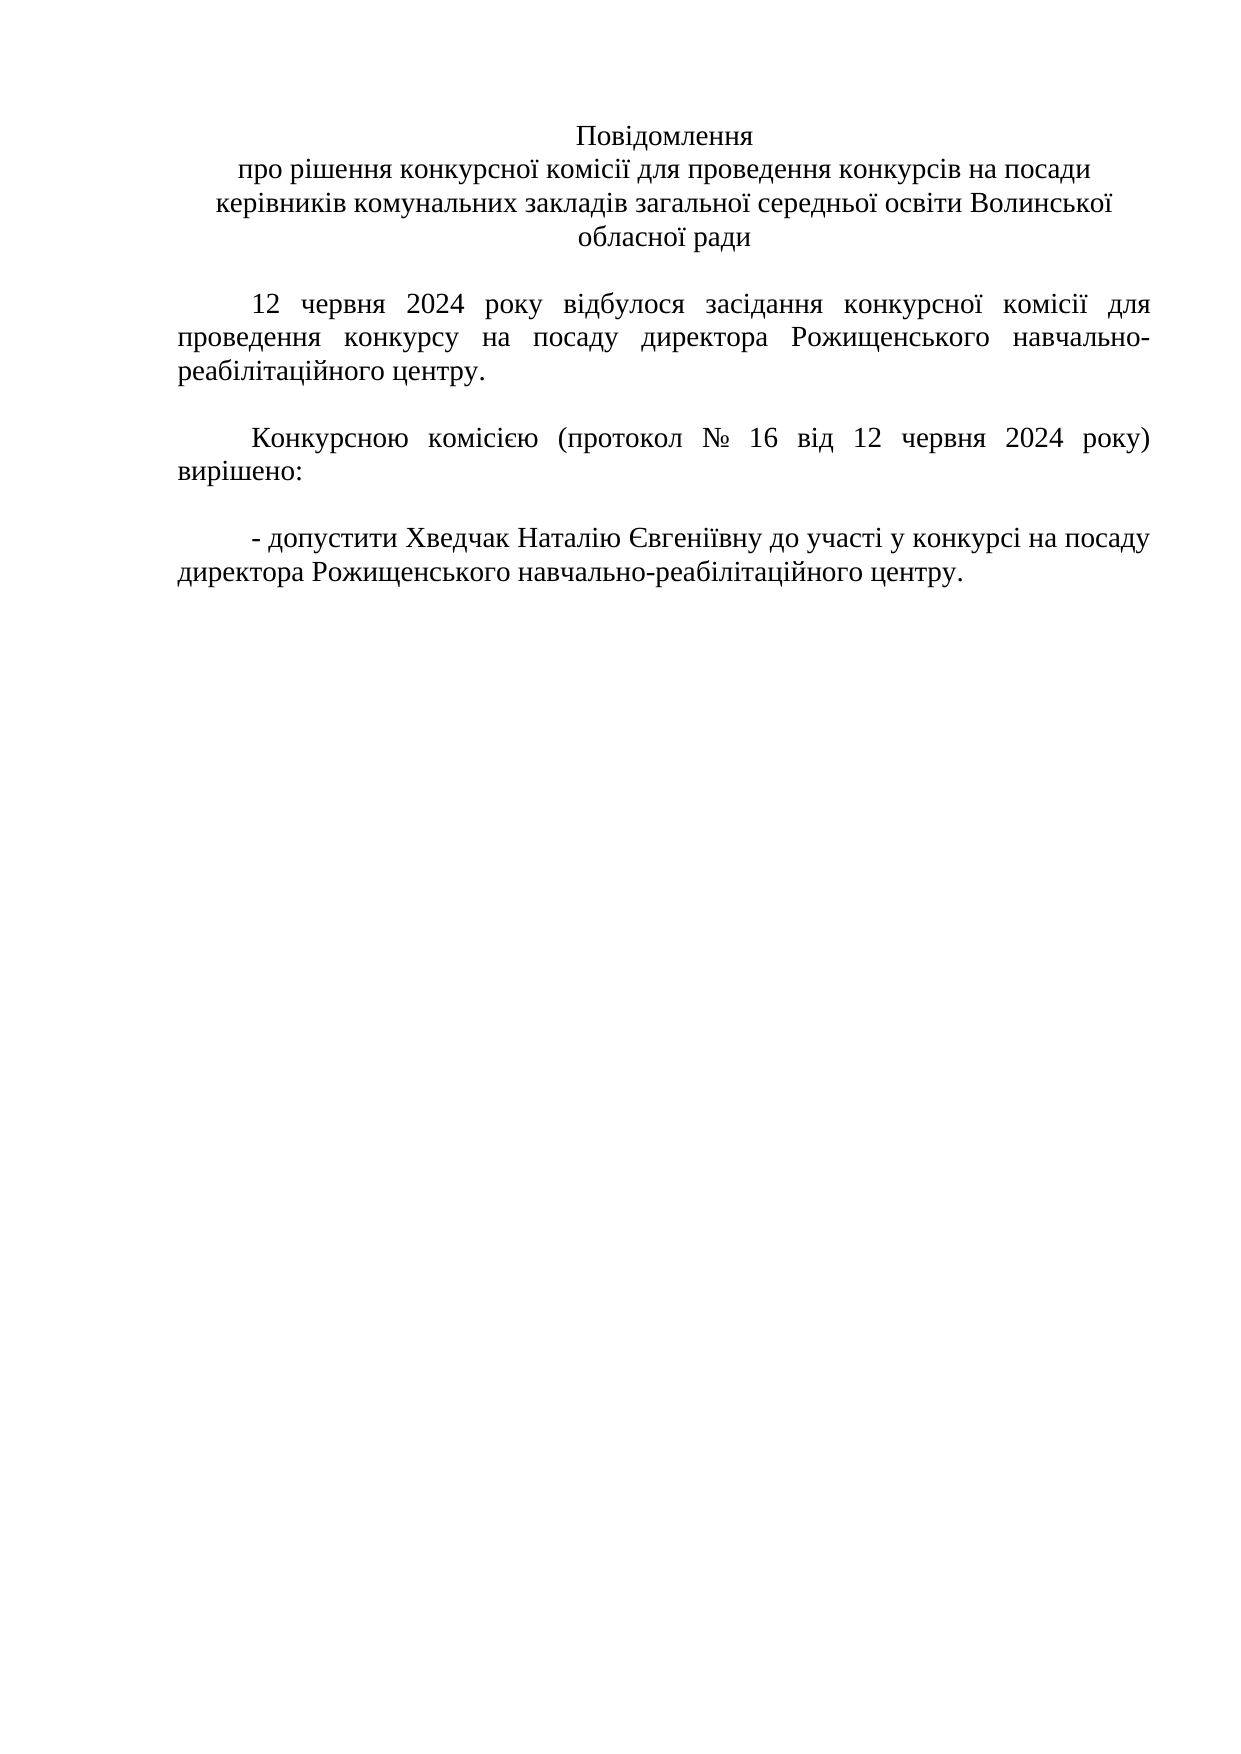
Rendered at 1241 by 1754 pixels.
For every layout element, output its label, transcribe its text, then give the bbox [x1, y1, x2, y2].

text - допустити Хведчак Наталію Євгеніївну до участі у конкурсі на посаду директора Рожищенського навчально-реабілітаційного центру. [177, 521, 1152, 588]
text 12 червня 2024 року відбулося засідання конкурсної комісії для проведення конкурсу на посаду директора Рожищенського навчально-реабілітаційного центру. [177, 286, 1152, 386]
text Конкурсною комісією (протокол № 16 від 12 червня 2024 року) вирішено: [177, 420, 1152, 487]
text Повідомлення [177, 118, 1152, 152]
text про рішення конкурсної комісії для проведення конкурсів на посади керівників комунальних закладів загальної середньої освіти Волинської обласної ради [177, 152, 1152, 252]
